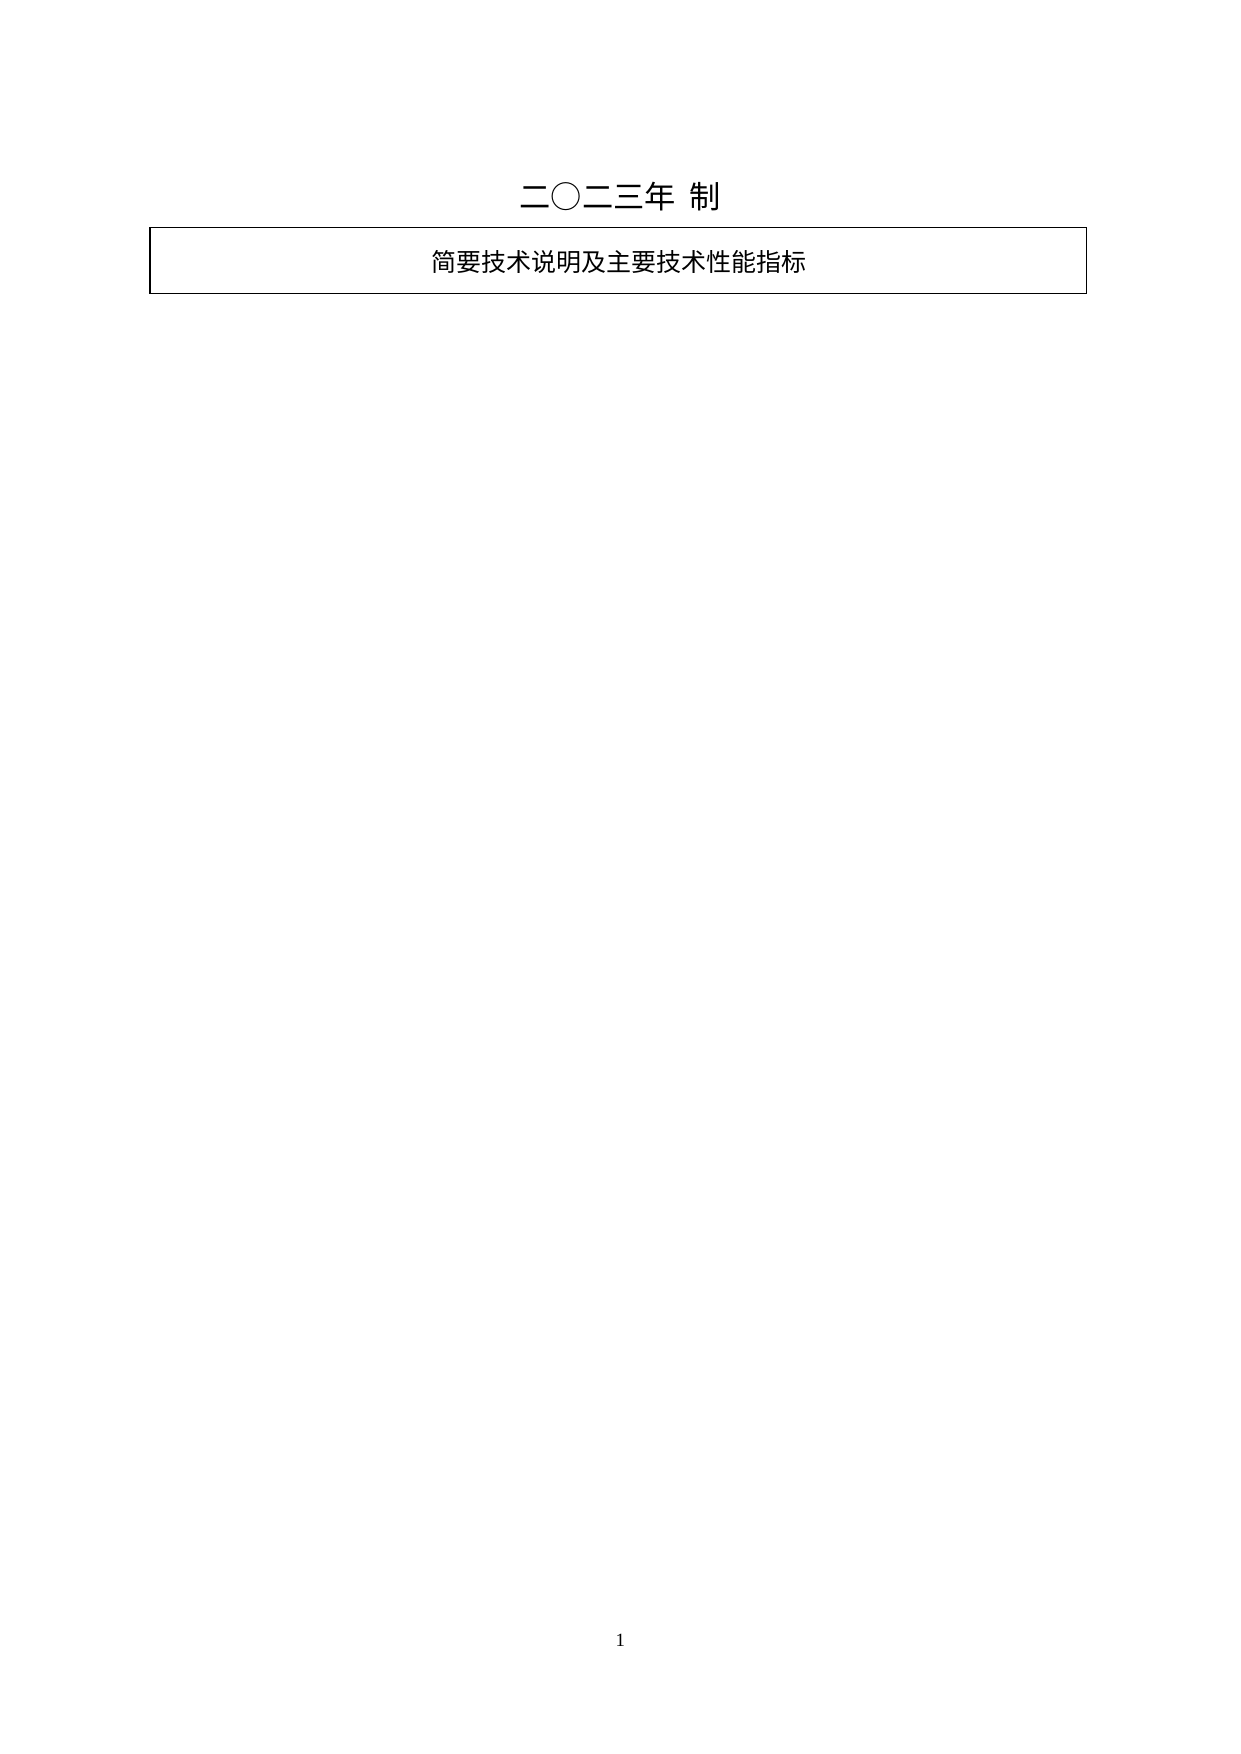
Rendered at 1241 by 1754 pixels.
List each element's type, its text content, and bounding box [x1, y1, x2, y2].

table_header 简要技术说明及主要技术性能指标 [151, 228, 1086, 293]
text 二○二三年 制 [187, 162, 1053, 227]
